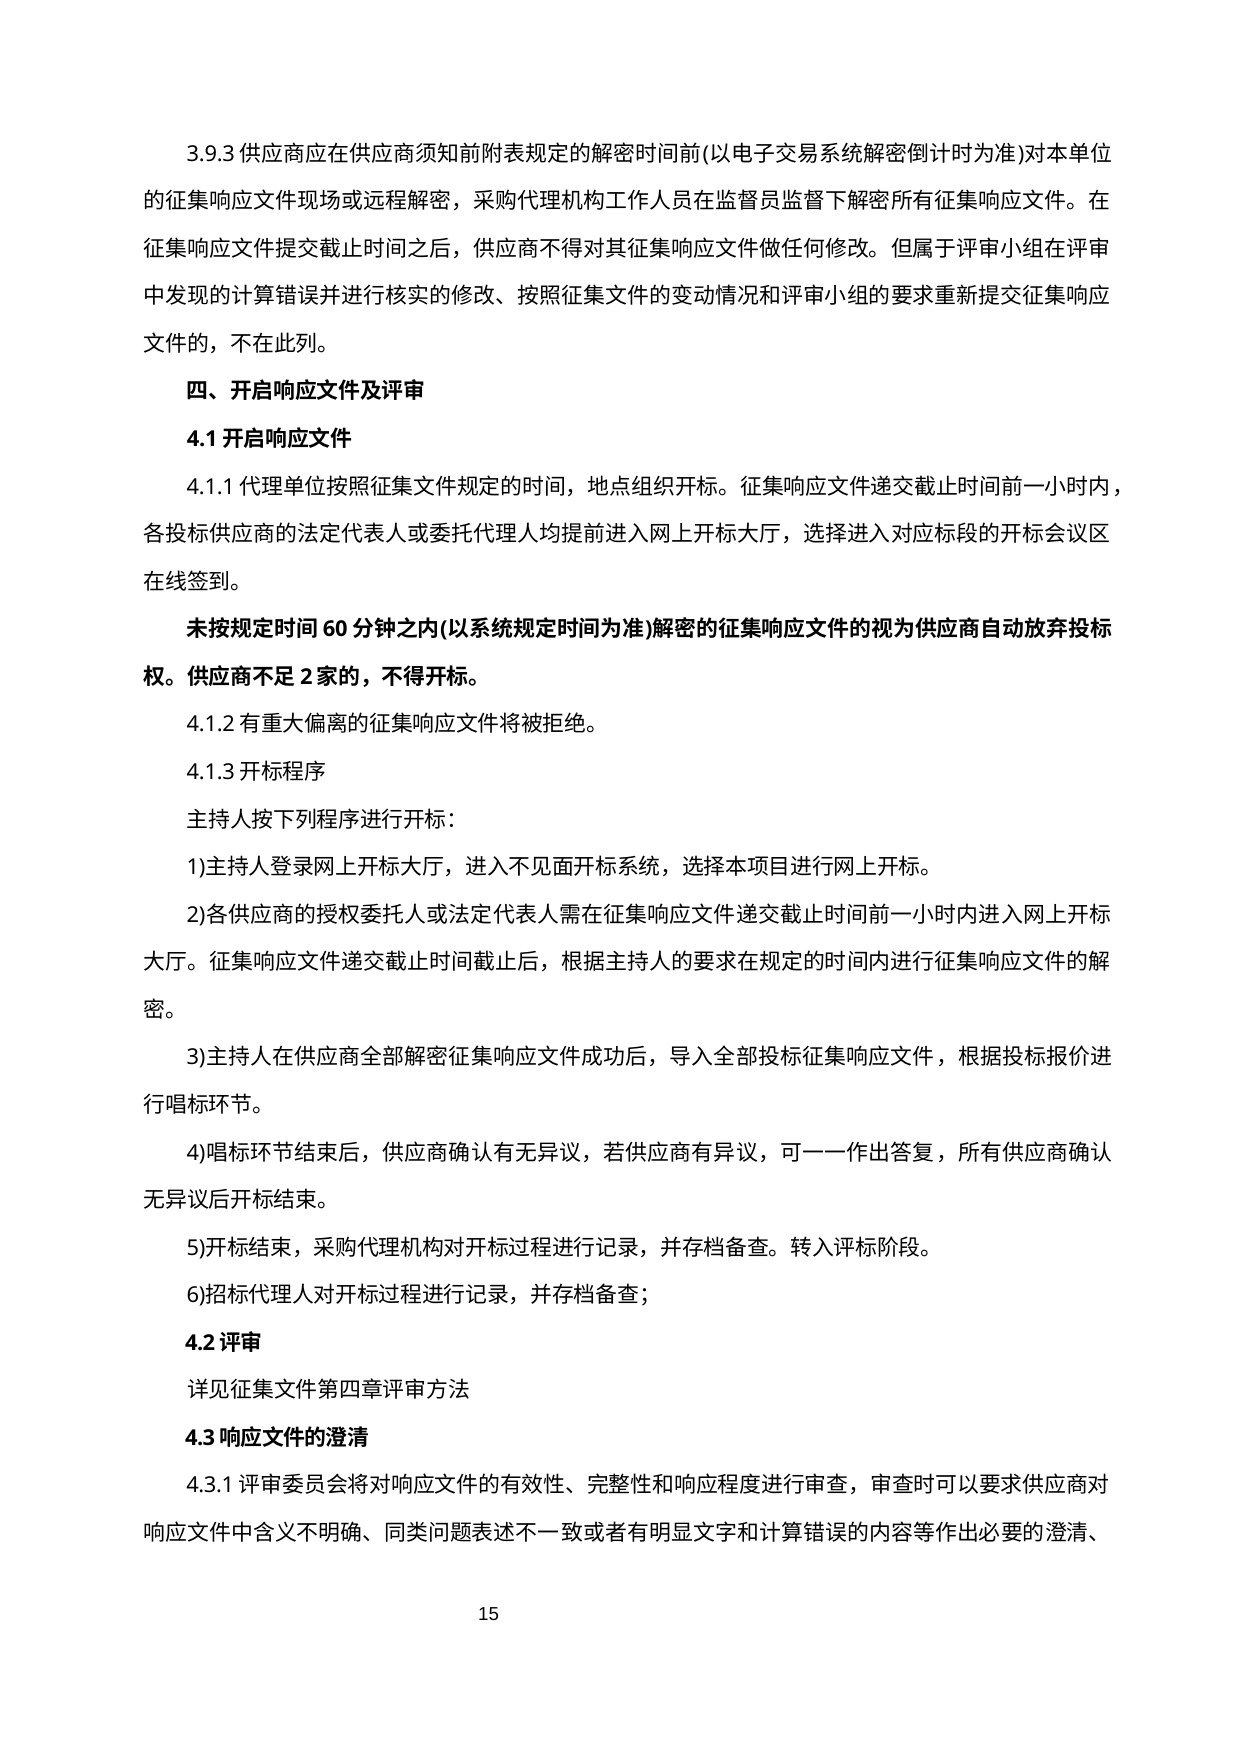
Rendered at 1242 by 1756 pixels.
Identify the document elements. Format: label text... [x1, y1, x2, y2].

text 主持人按下列程序进行开标： [143, 802, 1113, 833]
text 详见征集文件第四章评审方法 [143, 1372, 1113, 1404]
text 5)开标结束，采购代理机构对开标过程进行记录，并存档备查。转入评标阶段。 [143, 1229, 1113, 1261]
text 3)主持人在供应商全部解密征集响应文件成功后，导入全部投标征集响应文件，根据投标报价进行唱标环节。 [143, 1039, 1113, 1119]
text 4.1.2有重大偏离的征集响应文件将被拒绝。 [143, 706, 1113, 738]
text 1)主持人登录网上开标大厅，进入不见面开标系统，选择本项目进行网上开标。 [143, 849, 1113, 881]
text 未按规定时间60分钟之内(以系统规定时间为准)解密的征集响应文件的视为供应商自动放弃投标权。供应商不足家的，不得开标。 [143, 611, 1113, 691]
text 3.9.3供应商应在供应商须知前附表规定的解密时间前(以电子交易系统解密倒计时为准)对本单位的征集响应文件现场或远程解密，采购代理机构工作人员在监督员监督下解密所有征集响应文件。在征集响应文件提交截止时间之后，供应商不得对其征集响应文件做任何修改。但属于评审小组在评审中发现的计算错误并进行核实的修改、按照征集文件的变动情况和评审小组的要求重新提交征集响应文件的，不在此列。 [143, 136, 1113, 358]
text 6)招标代理人对开标过程进行记录，并存档备查； [143, 1277, 1113, 1309]
text 4.1.1代理单位按照征集文件规定的时间，地点组织开标。征集响应文件递交截止时间前一小时内，各投标供应商的法定代表人或委托代理人均提前进入网上开标大厅，选择进入对应标段的开标会议区在线签到。 [143, 469, 1113, 595]
text 4.2评审 [143, 1325, 1113, 1357]
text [143, 1467, 1113, 1547]
text 2)各供应商的授权委托人或法定代表人需在征集响应文件递交截止时间前一小时内进入网上开标大厅。征集响应文件递交截止时间截止后，根据主持人的要求在规定的时间内进行征集响应文件的解密。 [143, 897, 1113, 1023]
text 4.1开启响应文件 [143, 421, 1113, 453]
text 4.1.3开标程序 [143, 754, 1113, 786]
text 4)唱标环节结束后，供应商确认有无异议，若供应商有异议，可一一作出答复，所有供应商确认无异议后开标结束。 [143, 1134, 1113, 1214]
text 4.3响应文件的澄清 [143, 1420, 1113, 1452]
text 四、开启响应文件及评审 [143, 373, 1113, 405]
